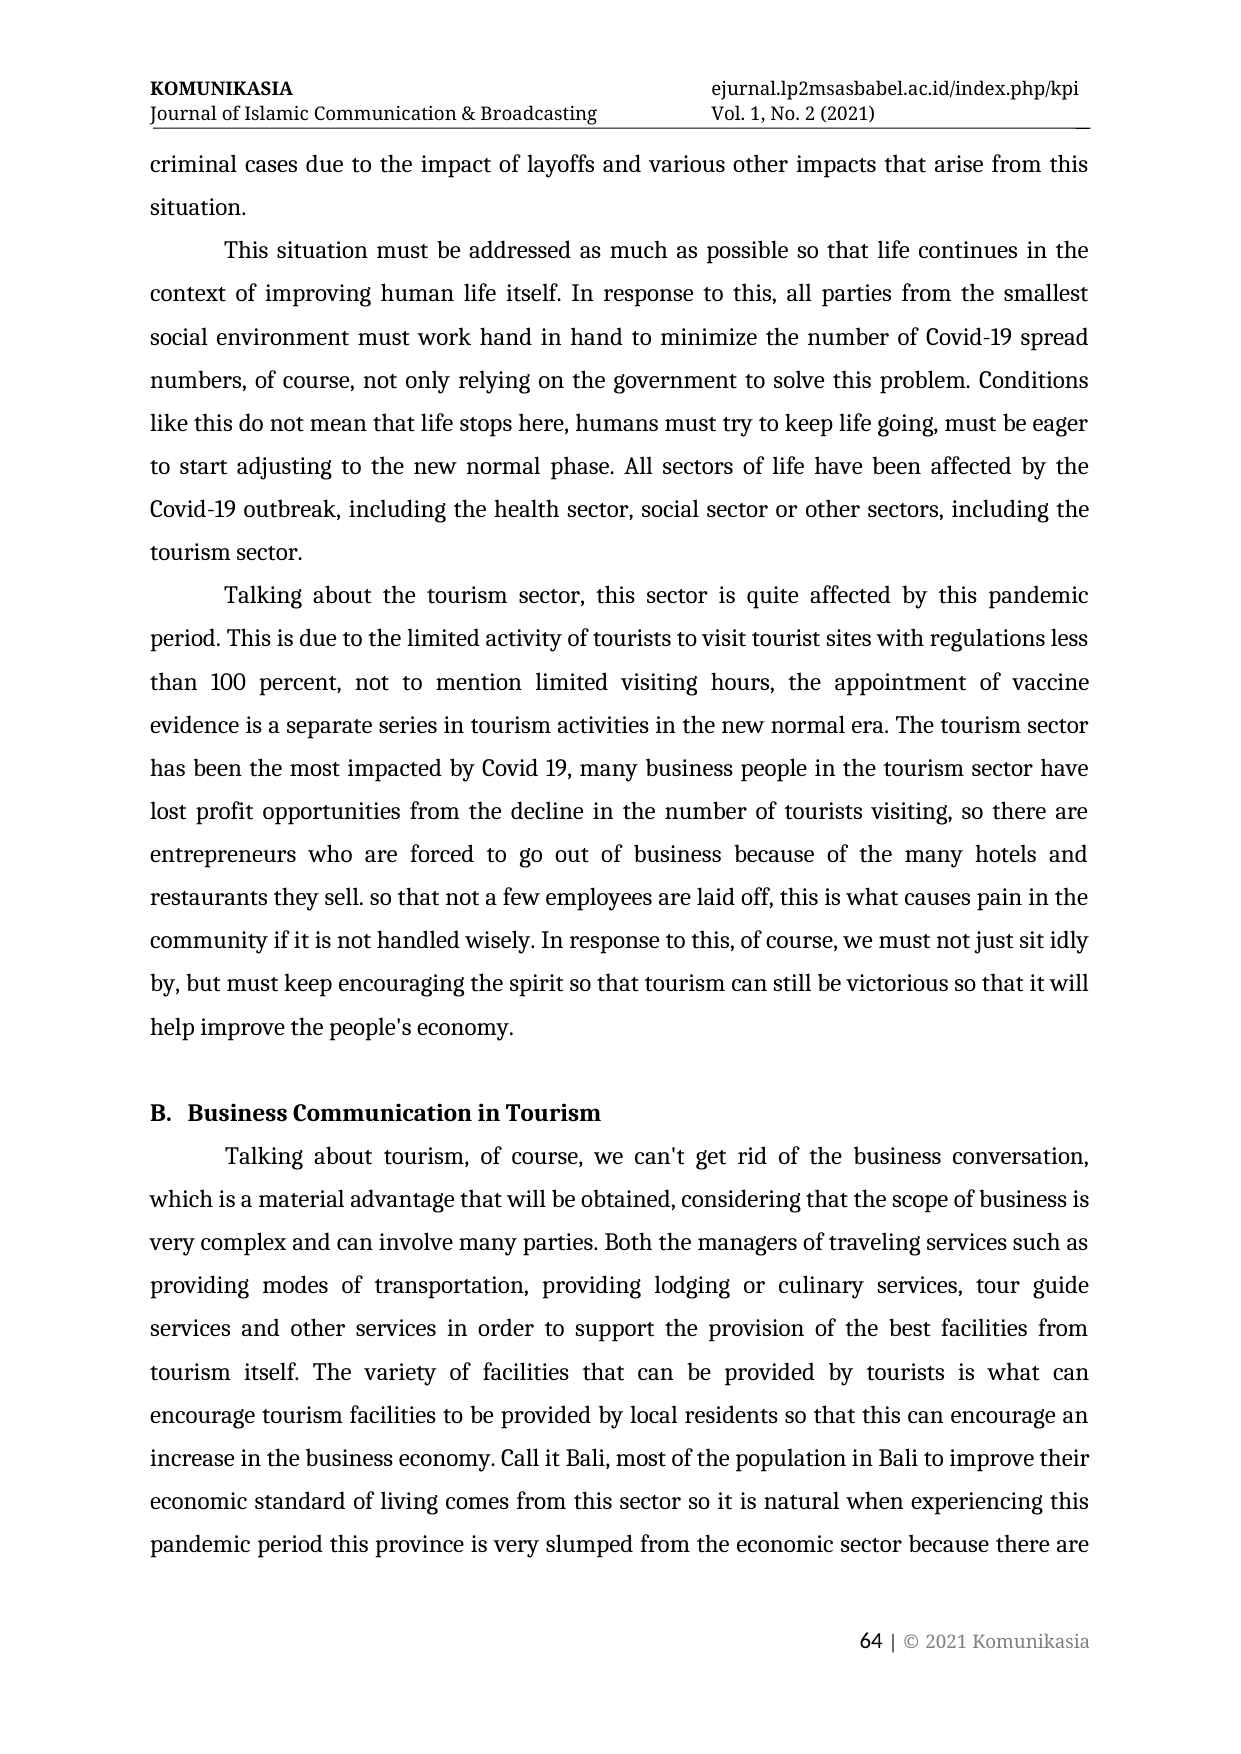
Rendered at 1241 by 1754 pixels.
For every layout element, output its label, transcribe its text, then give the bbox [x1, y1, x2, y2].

text Talking about the tourism sector, this sector is quite affected by this pandemic period. This is due to the limited activity of tourists to visit tourist sites with regulations less than 100 percent, not to mention limited visiting hours, the appointment of vaccine evidence is a separate series in tourism activities in the new normal era. The tourism sector has been the most impacted by Covid 19, many business people in the tourism sector have lost profit opportunities from the decline in the number of tourists visiting, so there are entrepreneurs who are forced to go out of business because of the many hotels and restaurants they sell. so that not a few employees are laid off, this is what causes pain in the community if it is not handled wisely. In response to this, of course, we must not just sit idly by, but must keep encouraging the spirit so that tourism can still be victorious so that it will help improve the people's economy. [150, 581, 1090, 1041]
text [150, 1142, 1090, 1559]
text This situation must be addressed as much as possible so that life continues in the context of improving human life itself. In response to this, all parties from the smallest social environment must work hand in hand to minimize the number of Covid-19 spread numbers, of course, not only relying on the government to solve this problem. Conditions like this do not mean that life stops here, humans must try to keep life going, must be eager to start adjusting to the new normal phase. All sectors of life have been affected by the Covid-19 outbreak, including the health sector, social sector or other sectors, including the tourism sector. [150, 236, 1090, 567]
list Business Communication in Tourism [150, 1099, 1090, 1127]
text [150, 150, 1090, 222]
